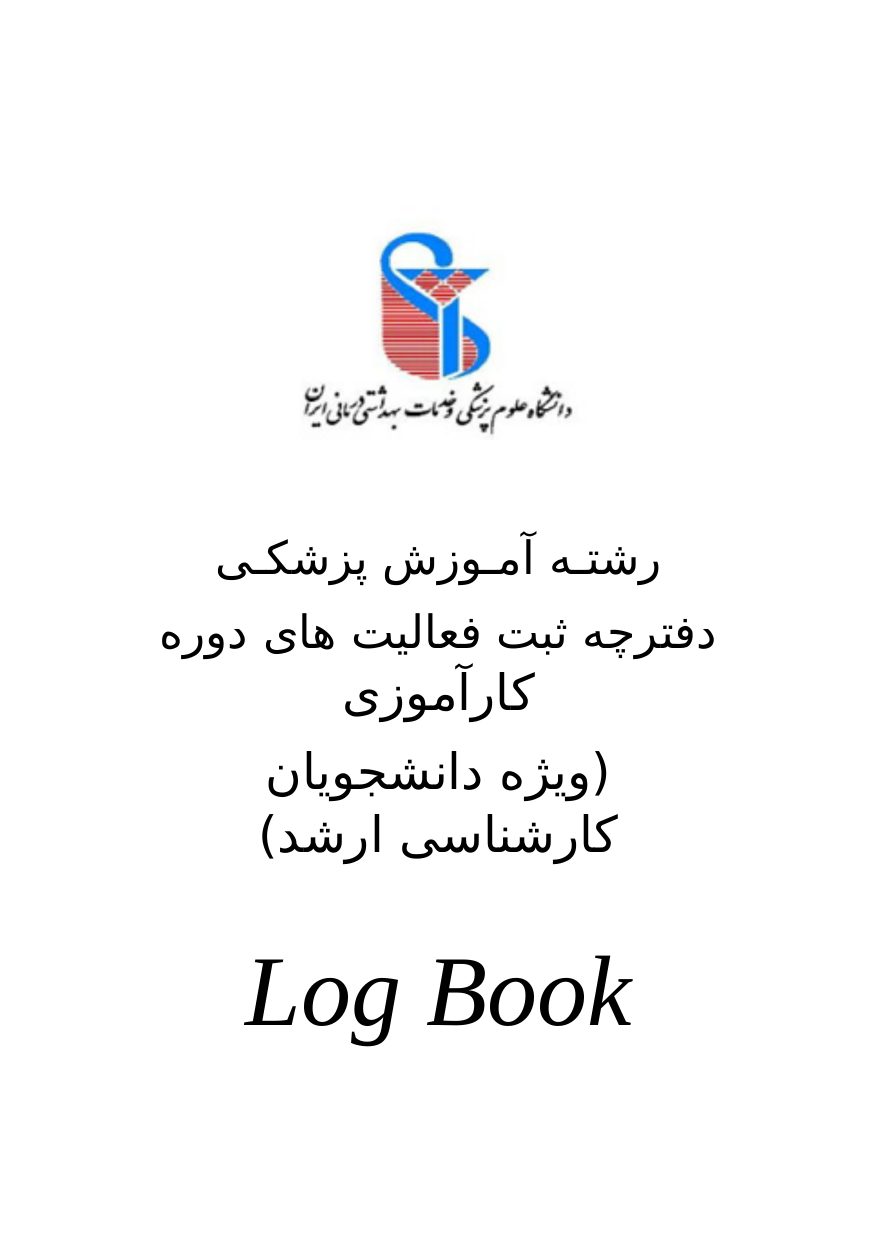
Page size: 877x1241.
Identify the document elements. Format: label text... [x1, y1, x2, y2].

text دفترچه ثبت فعالیت های دوره کارآموزی [150, 606, 727, 722]
picture [286, 179, 589, 482]
text Log Book [150, 932, 727, 1047]
text (ویژه دانشجویان کارشناسی ارشد) [150, 743, 727, 864]
text رشتـه آمـوزش پزشکـی [150, 532, 727, 585]
